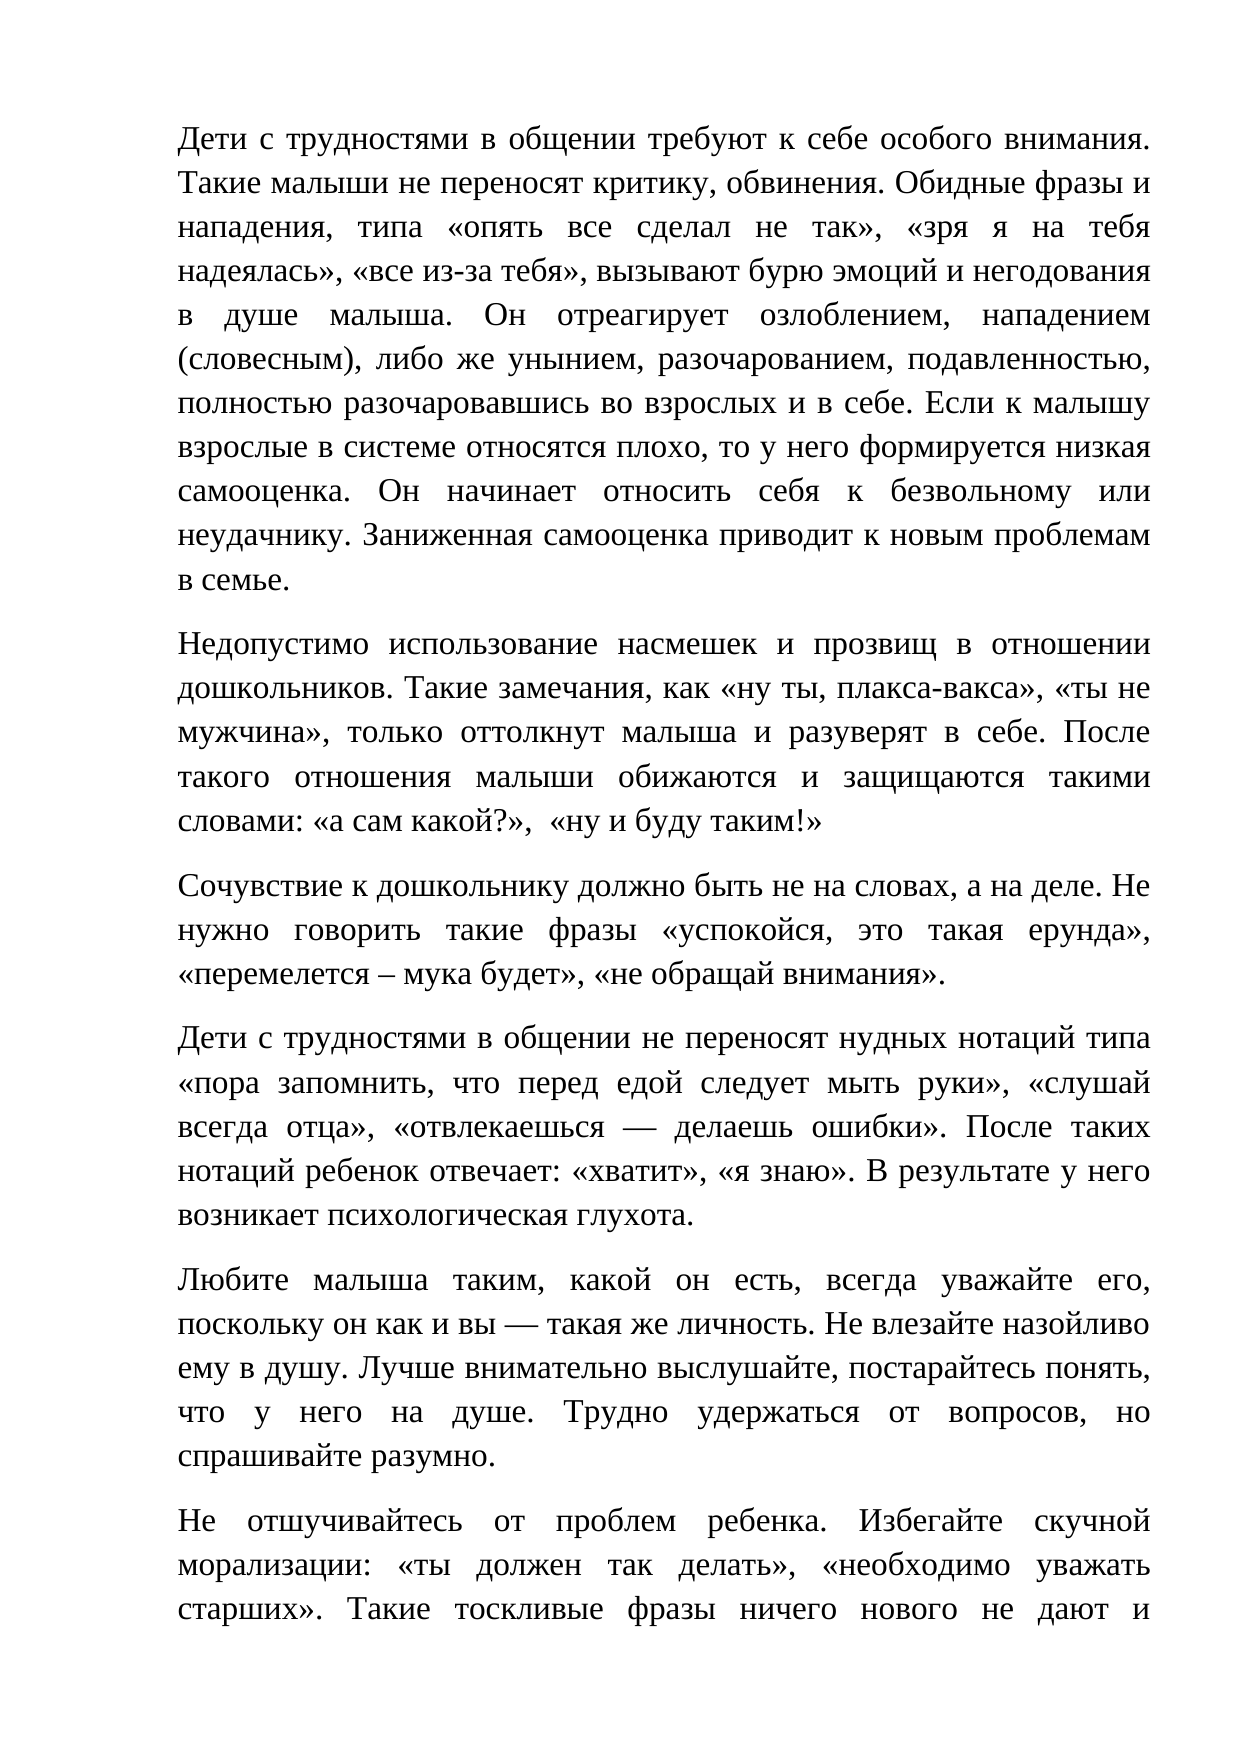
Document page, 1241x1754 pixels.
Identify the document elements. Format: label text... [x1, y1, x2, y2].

text Дети с трудностями в общении не переносят нудных нотаций типа «пора запомнить, что перед едой следует мыть руки», «слушай всегда отца», «отвлекаешься — делаешь ошибки». После таких нотаций ребенок отвечает: «хватит», «я знаю». В результате у него возникает психологическая глухота. [177, 1018, 1152, 1232]
text Недопустимо использование насмешек и прозвищ в отношении дошкольников. Такие замечания, как «ну ты, плакса-вакса», «ты не мужчина», только оттолкнут малыша и разуверят в себе. После такого отношения малыши обижаются и защищаются такими словами: «а сам какой?», «ну и буду таким!» [177, 624, 1152, 838]
text Любите малыша таким, какой он есть, всегда уважайте его, поскольку он как и вы — такая же личность. Не влезайте назойливо ему в душу. Лучше внимательно выслушайте, постарайтесь понять, что у него на душе. Трудно удержаться от вопросов, но спрашивайте разумно. [177, 1259, 1152, 1473]
text Сочувствие к дошкольнику должно быть не на словах, а на деле. Не нужно говорить такие фразы «успокойся, это такая ерунда», «перемелется – мука будет», «не обращай внимания». [177, 865, 1152, 991]
text Дети с трудностями в общении требуют к себе особого внимания. Такие малыши не переносят критику, обвинения. Обидные фразы и нападения, типа «опять все сделал не так», «зря я на тебя надеялась», «все из-за тебя», вызывают бурю эмоций и негодования в душе малыша. Он отреагирует озлоблением, нападением (словесным), либо же унынием, разочарованием, подавленностью, полностью разочаровавшись во взрослых и в себе. Если к малышу взрослые в системе относятся плохо, то у него формируется низкая самооценка. Он начинает относить себя к безвольному или неудачнику. Заниженная самооценка приводит к новым проблемам в семье. [177, 118, 1152, 597]
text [177, 1500, 1152, 1627]
